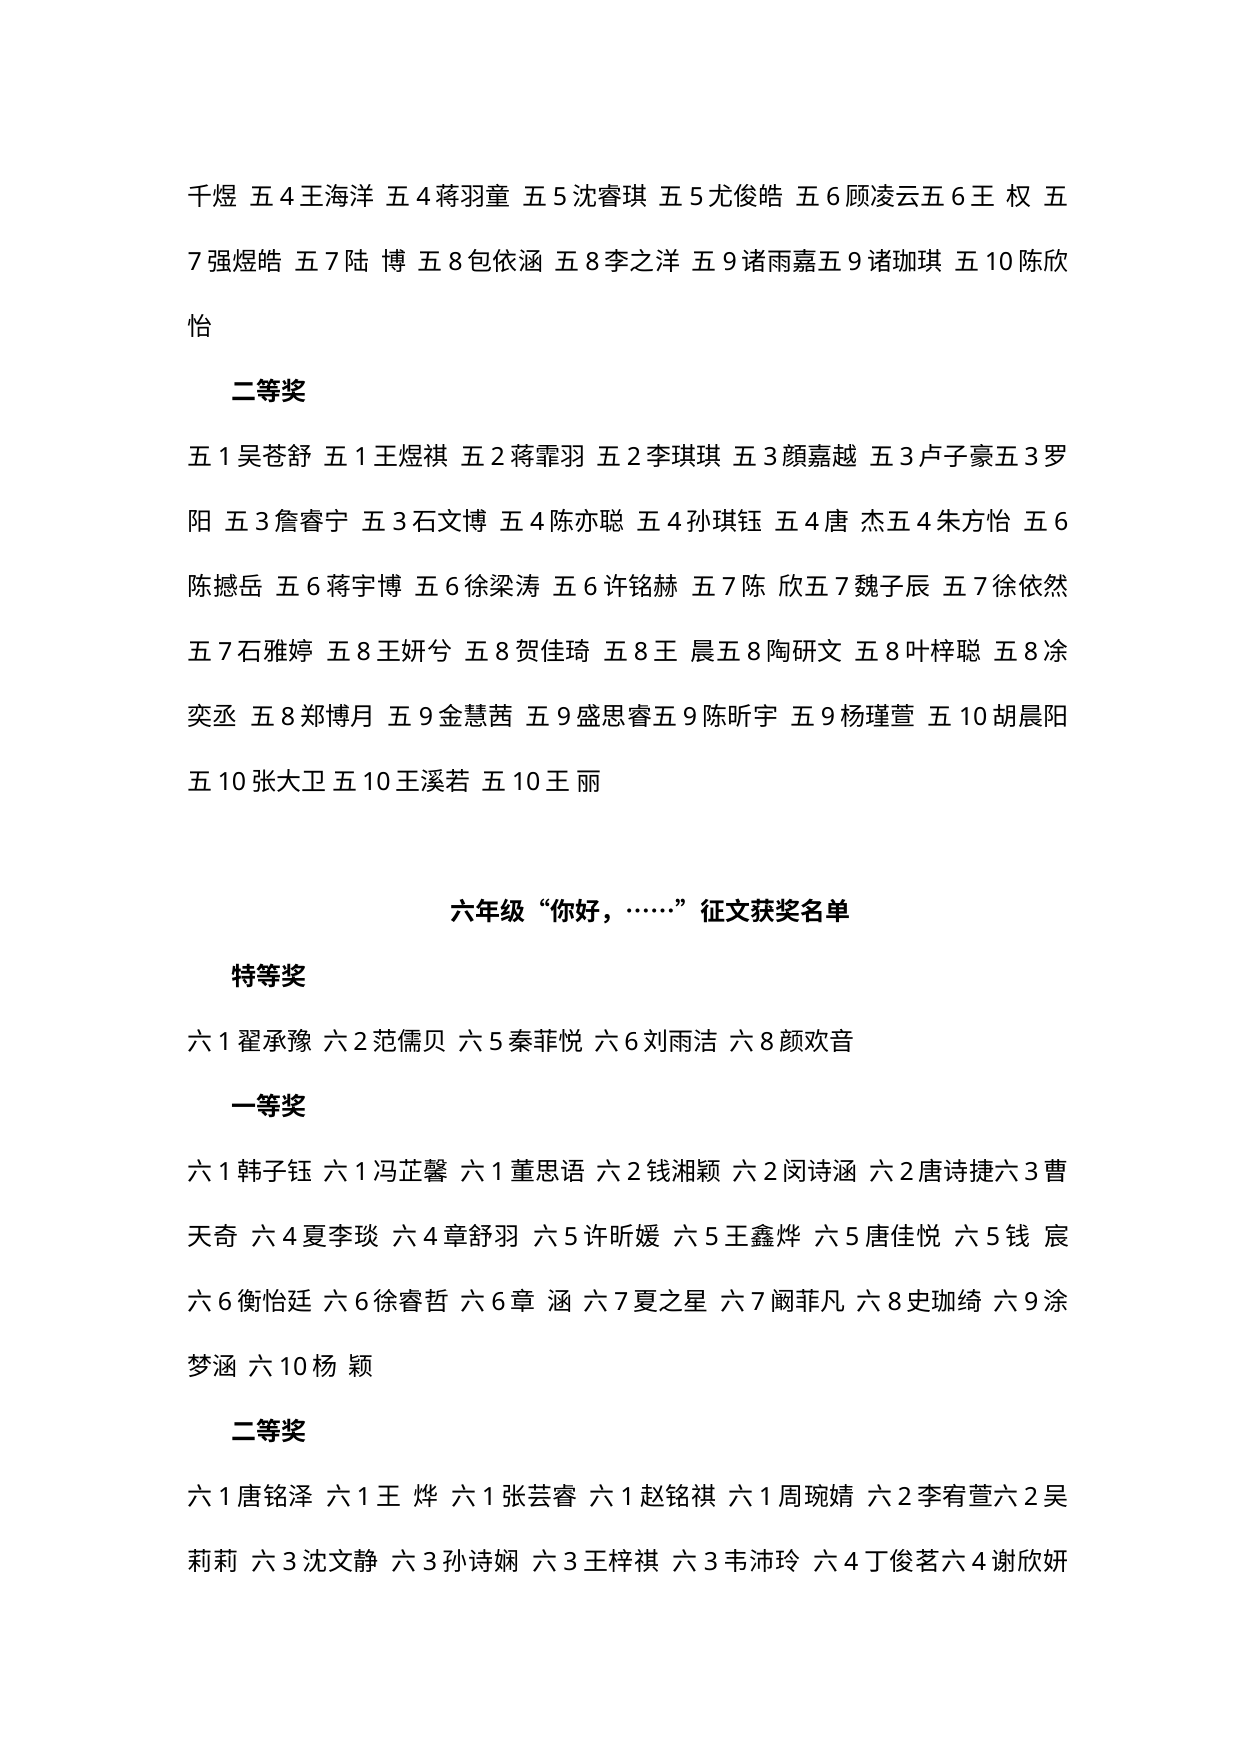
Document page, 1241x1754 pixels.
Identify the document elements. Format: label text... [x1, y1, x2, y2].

text 六1韩子钰 六1冯芷馨 六1董思语 六2钱湘颖 六2闵诗涵 六2唐诗捷六3曹天奇 六4夏李琰 六4章舒羽 六5许昕媛 六5王鑫烨 六5唐佳悦 六5钱 宸 六6衡怡廷 六6徐睿哲 六6章 涵 六7夏之星 六7阚菲凡 六8史珈绮 六9涂梦涵 六10杨 颖 [187, 1137, 1069, 1397]
text 六1翟承豫 六2范儒贝 六5秦菲悦 六6刘雨洁 六8颜欢音 [187, 1007, 1069, 1072]
text 五1吴苍舒 五1王煜祺 五2蒋霏羽 五2李琪琪 五3顔嘉越 五3卢子豪五3罗 阳 五3詹睿宁 五3石文博 五4陈亦聪 五4孙琪钰 五4唐 杰五4朱方怡 五6陈撼岳 五6蒋宇博 五6徐梁涛 五6许铭赫 五7陈 欣五7魏子辰 五7徐依然 五7石雅婷 五8王妍兮 五8贺佳琦 五8王 晨五8陶研文 五8叶梓聪 五8凃奕丞 五8郑博月 五9金慧茜 五9盛思睿五9陈昕宇 五9杨瑾萱 五10胡晨阳 五10张大卫 五10王溪若 五10王 丽 [187, 422, 1069, 812]
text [187, 1462, 1069, 1592]
text 二等奖 [187, 1397, 1069, 1462]
text 一等奖 [187, 1072, 1069, 1137]
text 二等奖 [187, 357, 1069, 422]
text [187, 162, 1069, 357]
text 六年级“你好，……”征文获奖名单 [187, 877, 1069, 942]
text 特等奖 [187, 942, 1069, 1007]
